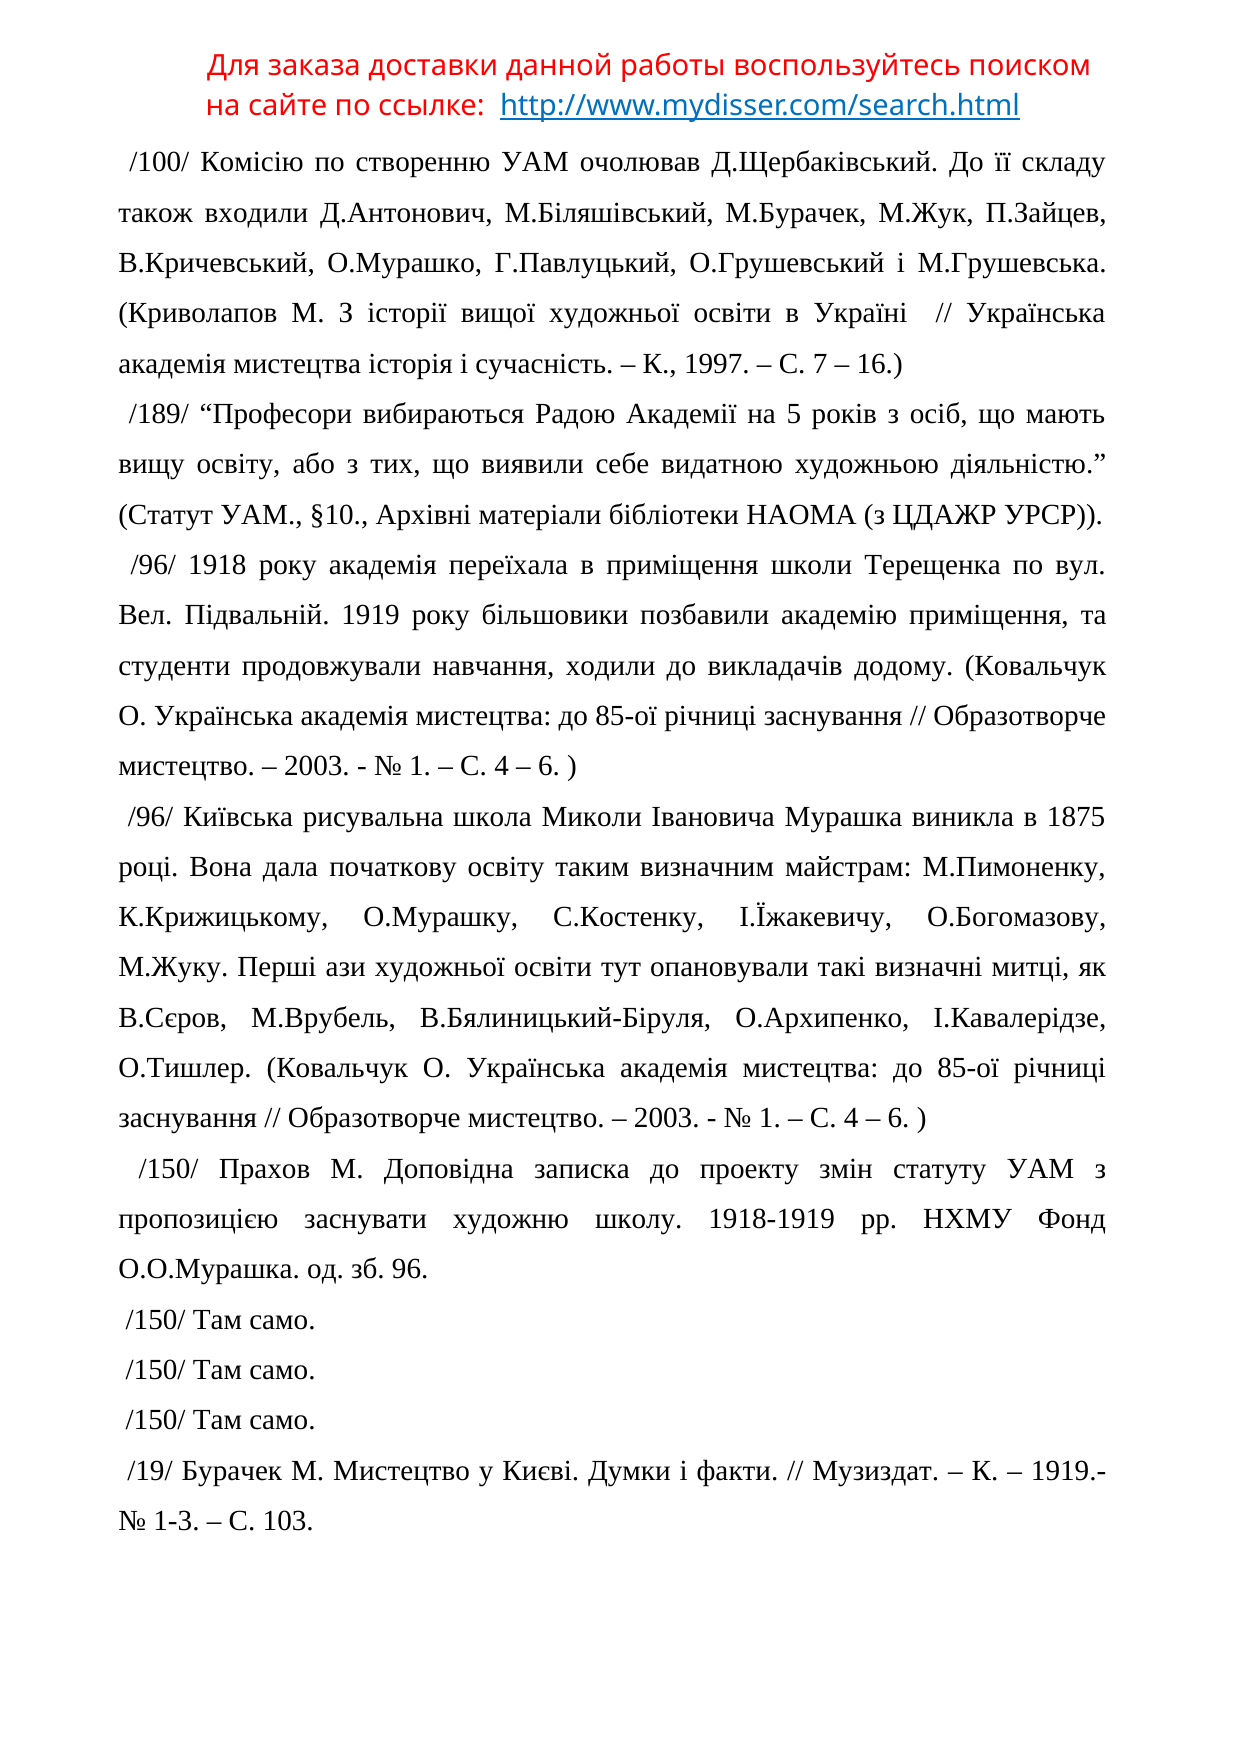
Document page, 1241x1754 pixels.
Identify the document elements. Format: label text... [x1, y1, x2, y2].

text /19/ Бурачек М. Мистецтво у Києві. Думки і факти. // Музиздат. – К. – 1919.-№ 1-3. – С. 103. [118, 1453, 1107, 1537]
text /150/ Прахов М. Доповідна записка до проекту змін статуту УАМ з пропозицією заснувати художню школу. 1918-1919 рр. НХМУ Фонд О.О.Мурашка. од. зб. 96. [118, 1151, 1107, 1285]
text /100/ Комісію по створенню УАМ очолював Д.Щербаківський. До її складу також входили Д.Антонович, М.Біляшівський, М.Бурачек, М.Жук, П.Зайцев, В.Кричевський, О.Мурашко, Г.Павлуцький, О.Грушевський і М.Грушевська. (Криволапов М. З історії вищої художньої освіти в Україні // Українська академія мистецтва історія і сучасність. – К., 1997. – С. 7 – 16.) [118, 144, 1107, 379]
text /150/ Там само. [118, 1352, 1107, 1386]
text /96/ 1918 року академія переїхала в приміщення школи Терещенка по вул. Вел. Підвальній. 1919 року більшовики позбавили академію приміщення, та студенти продовжували навчання, ходили до викладачів додому. (Ковальчук О. Українська академія мистецтва: до 85-ої річниці заснування // Образотворче мистецтво. – 2003. - № 1. – С. 4 – 6. ) [118, 547, 1107, 782]
text /96/ Київська рисувальна школа Миколи Івановича Мурашка виникла в 1875 році. Вона дала початкову освіту таким визначним майстрам: М.Пимоненку, К.Крижицькому, О.Мурашку, С.Костенку, І.Їжакевичу, О.Богомазову, М.Жуку. Перші ази художньої освіти тут опановували такі визначні митці, як В.Сєров, М.Врубель, В.Бялиницький-Біруля, О.Архипенко, І.Кавалерідзе, О.Тишлер. (Ковальчук О. Українська академія мистецтва: до 85-ої річниці заснування // Образотворче мистецтво. – 2003. - № 1. – С. 4 – 6. ) [118, 799, 1107, 1134]
text /150/ Там само. [118, 1402, 1107, 1436]
text /189/ “Професори вибираються Радою Академії на 5 років з осіб, що мають вищу освіту, або з тих, що виявили себе видатною художньою діяльністю.” (Статут УАМ., §10., Архівні матеріали бібліотеки НАОМА (з ЦДАЖР УРСР)). [118, 396, 1107, 530]
text /150/ Там само. [118, 1302, 1107, 1335]
